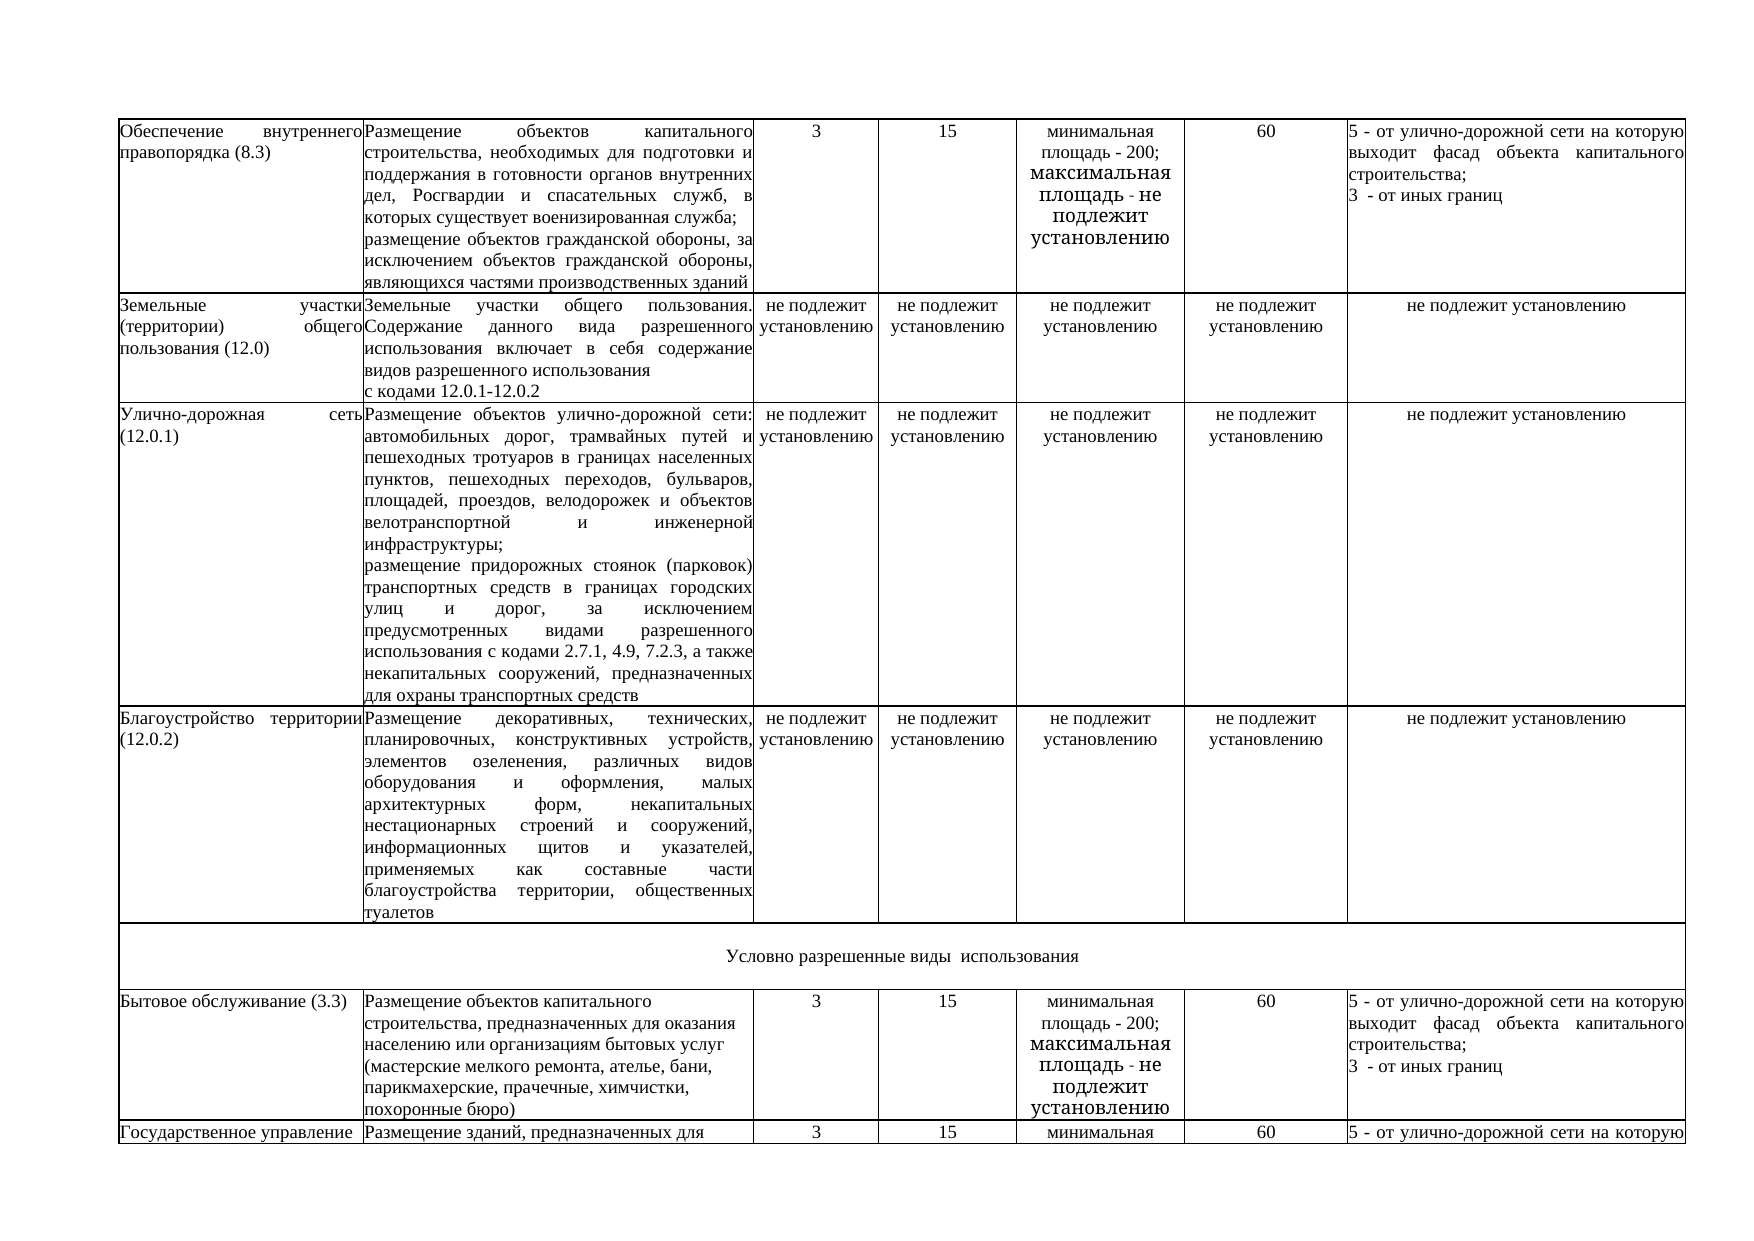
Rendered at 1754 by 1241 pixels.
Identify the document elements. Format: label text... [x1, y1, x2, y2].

table_cell Размещение объектов капитального строительства, предназначенных для оказания населению или организациям бытовых услуг (мастерские мелкого ремонта, ателье, бани, парикмахерские, прачечные, химчистки, похоронные бюро) [364, 990, 753, 1119]
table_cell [364, 1121, 753, 1142]
table_cell не подлежит установлению [1348, 403, 1685, 705]
table_cell 5 - от улично-дорожной сети на которую выходит фасад объекта капитального строительства; 3 - от иных границ [1348, 990, 1685, 1119]
table_cell Земельные участки общего пользования. Содержание данного вида разрешенного использования включает в себя содержание видов разрешенного использования с кодами 12.0.1-12.0.2 [364, 294, 753, 402]
table_cell не подлежит установлению [1017, 294, 1184, 402]
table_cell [1348, 1121, 1685, 1142]
table_cell Условно разрешенные виды использования [120, 924, 1685, 988]
table_cell Бытовое обслуживание (3.3) [120, 990, 363, 1119]
table_cell минимальная площадь - 200; максимальная площадь - не подлежит установлению [1017, 120, 1184, 292]
table_cell 3 [754, 990, 878, 1119]
table_cell 60 [1185, 1121, 1347, 1142]
table_cell не подлежит установлению [879, 707, 1016, 922]
table_cell не подлежит установлению [754, 403, 878, 705]
table_cell 3 [754, 1121, 878, 1142]
table_cell 15 [879, 1121, 1016, 1142]
table_cell 3 [754, 120, 878, 292]
table_cell Улично-дорожная сеть (12.0.1) [120, 403, 363, 705]
table_cell не подлежит установлению [754, 707, 878, 922]
table_cell 60 [1185, 990, 1347, 1119]
table_cell не подлежит установлению [1185, 707, 1347, 922]
table_cell 15 [879, 120, 1016, 292]
table_cell минимальная площадь - 200; максимальная площадь - не подлежит установлению [1017, 990, 1184, 1119]
table_cell Размещение объектов капитального строительства, необходимых для подготовки и поддержания в готовности органов внутренних дел, Росгвардии и спасательных служб, в которых существует военизированная служба; размещение объектов гражданской обороны, за исключением объектов гражданской обороны, являющихся частями производственных зданий [364, 120, 753, 292]
table_cell не подлежит установлению [1348, 707, 1685, 922]
table_cell не подлежит установлению [879, 294, 1016, 402]
table_cell Благоустройство территории (12.0.2) [120, 707, 363, 922]
table_cell Размещение декоративных, технических, планировочных, конструктивных устройств, элементов озеленения, различных видов оборудования и оформления, малых архитектурных форм, некапитальных нестационарных строений и сооружений, информационных щитов и указателей, применяемых как составные части благоустройства территории, общественных туалетов [364, 707, 753, 922]
table_cell не подлежит установлению [1348, 294, 1685, 402]
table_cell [120, 1121, 363, 1142]
table_cell не подлежит установлению [1017, 403, 1184, 705]
table_cell не подлежит установлению [1185, 403, 1347, 705]
table_cell Размещение объектов улично-дорожной сети: автомобильных дорог, трамвайных путей и пешеходных тротуаров в границах населенных пунктов, пешеходных переходов, бульваров, площадей, проездов, велодорожек и объектов велотранспортной и инженерной инфраструктуры; размещение придорожных стоянок (парковок) транспортных средств в границах городских улиц и дорог, за исключением предусмотренных видами разрешенного использования с кодами 2.7.1, 4.9, 7.2.3, а также некапитальных сооружений, предназначенных для охраны транспортных средств [364, 403, 753, 705]
table_cell Земельные участки (территории) общего пользования (12.0) [120, 294, 363, 402]
table_cell не подлежит установлению [1185, 294, 1347, 402]
table_cell не подлежит установлению [879, 403, 1016, 705]
table_cell не подлежит установлению [1017, 707, 1184, 922]
table_cell 15 [879, 990, 1016, 1119]
table_cell не подлежит установлению [754, 294, 878, 402]
table_cell Обеспечение внутреннего правопорядка (8.3) [120, 120, 363, 292]
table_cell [1017, 1121, 1184, 1142]
table_cell 5 - от улично-дорожной сети на которую выходит фасад объекта капитального строительства; 3 - от иных границ [1348, 120, 1685, 292]
table_cell 60 [1185, 120, 1347, 292]
